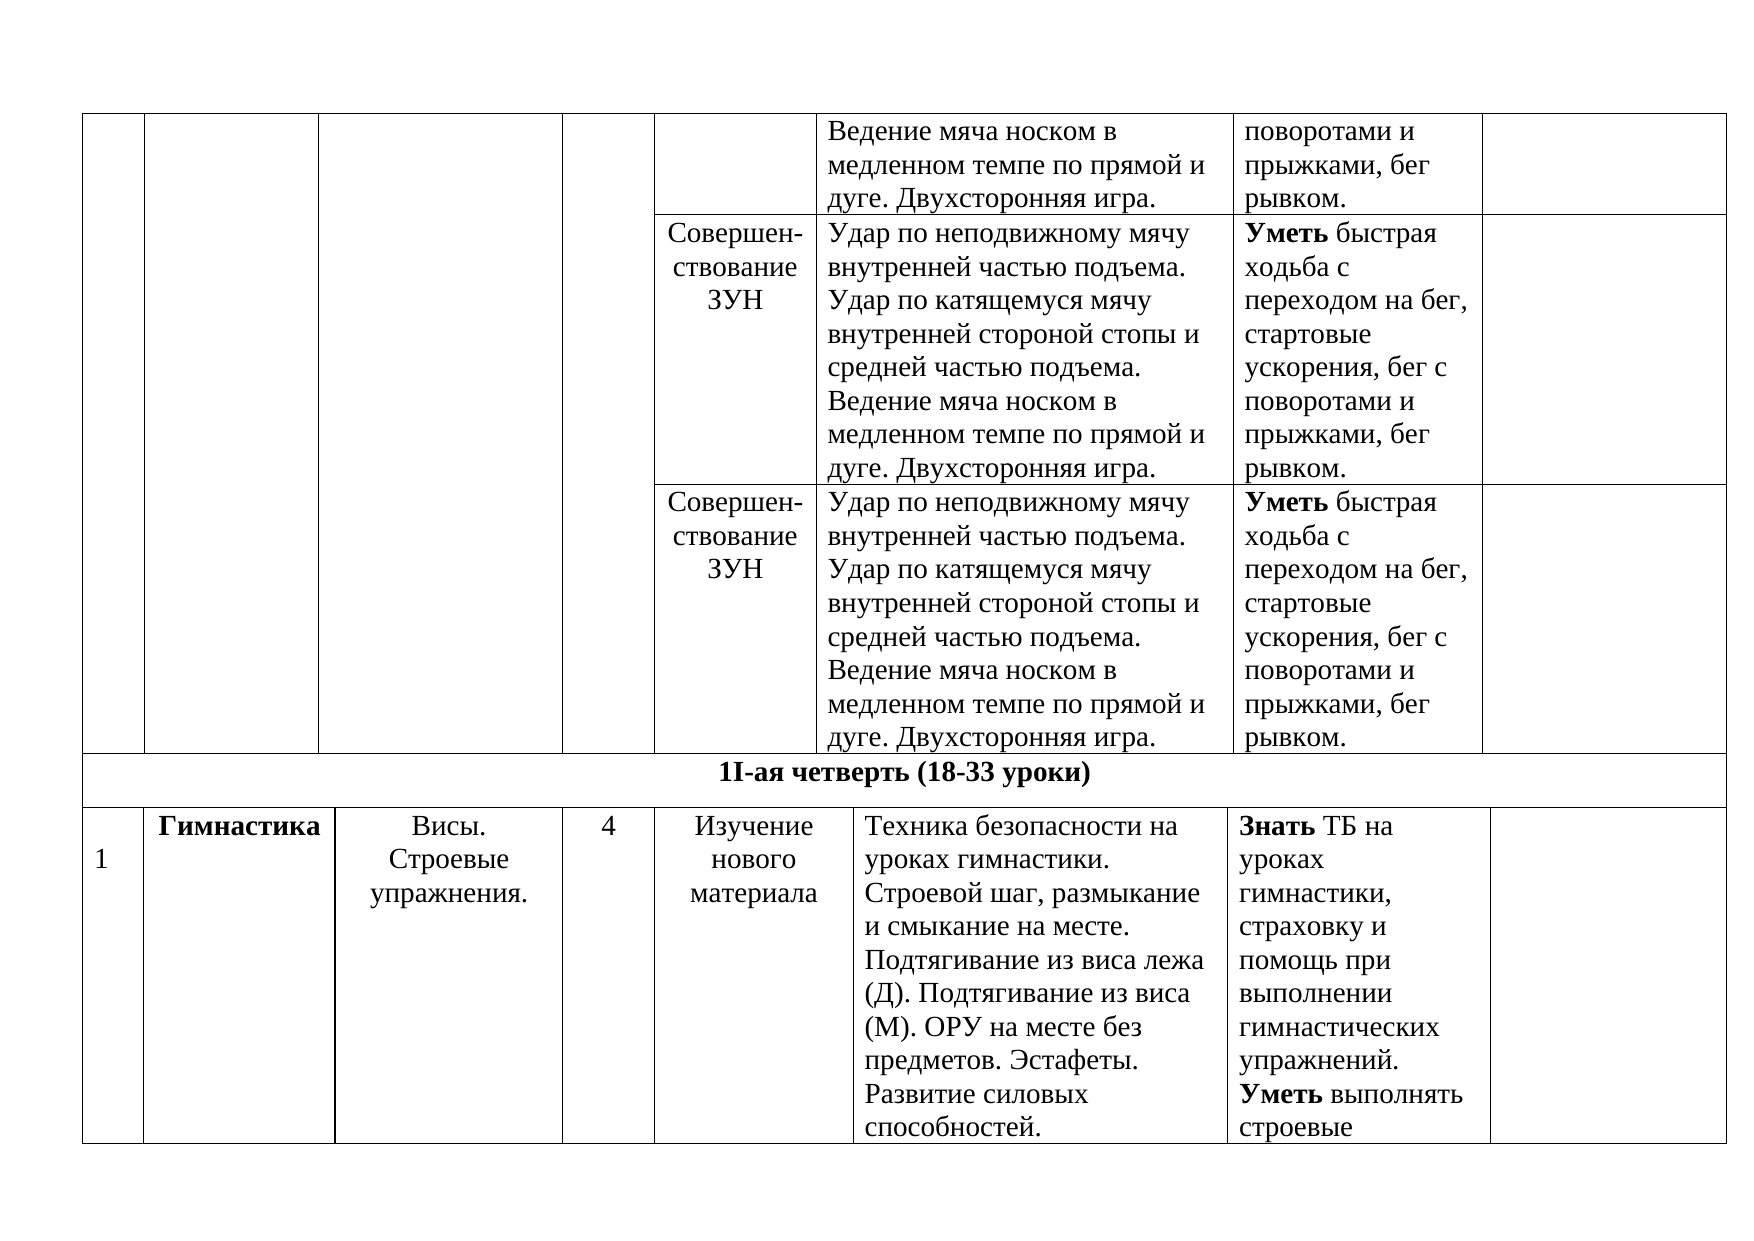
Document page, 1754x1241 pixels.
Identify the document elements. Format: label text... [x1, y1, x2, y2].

table_cell [1483, 485, 1726, 753]
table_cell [655, 114, 816, 214]
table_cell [854, 808, 1227, 1143]
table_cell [817, 114, 1233, 214]
table_cell Уметь быстрая ходьба с переходом на бег, стартовые ускорения, бег с поворотами и прыжками, бег рывком. [1234, 215, 1482, 483]
table_cell 1I-ая четверть (18-33 уроки) [83, 754, 1726, 807]
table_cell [336, 808, 562, 1143]
table_cell Гимнастика [144, 808, 334, 1143]
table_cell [655, 808, 853, 1143]
table_cell Уметь быстрая ходьба с переходом на бег, стартовые ускорения, бег с поворотами и прыжками, бег рывком. [1234, 485, 1482, 753]
table_cell 4 [563, 808, 654, 1143]
table_cell [1483, 215, 1726, 483]
table_cell [1483, 114, 1726, 214]
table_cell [1228, 808, 1490, 1143]
table_cell Совершен- ствование ЗУН [655, 215, 816, 483]
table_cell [1234, 114, 1482, 214]
table_cell Совершен- ствование ЗУН [655, 485, 816, 753]
table_cell 1 [83, 808, 143, 1143]
table_cell [1491, 808, 1726, 1143]
